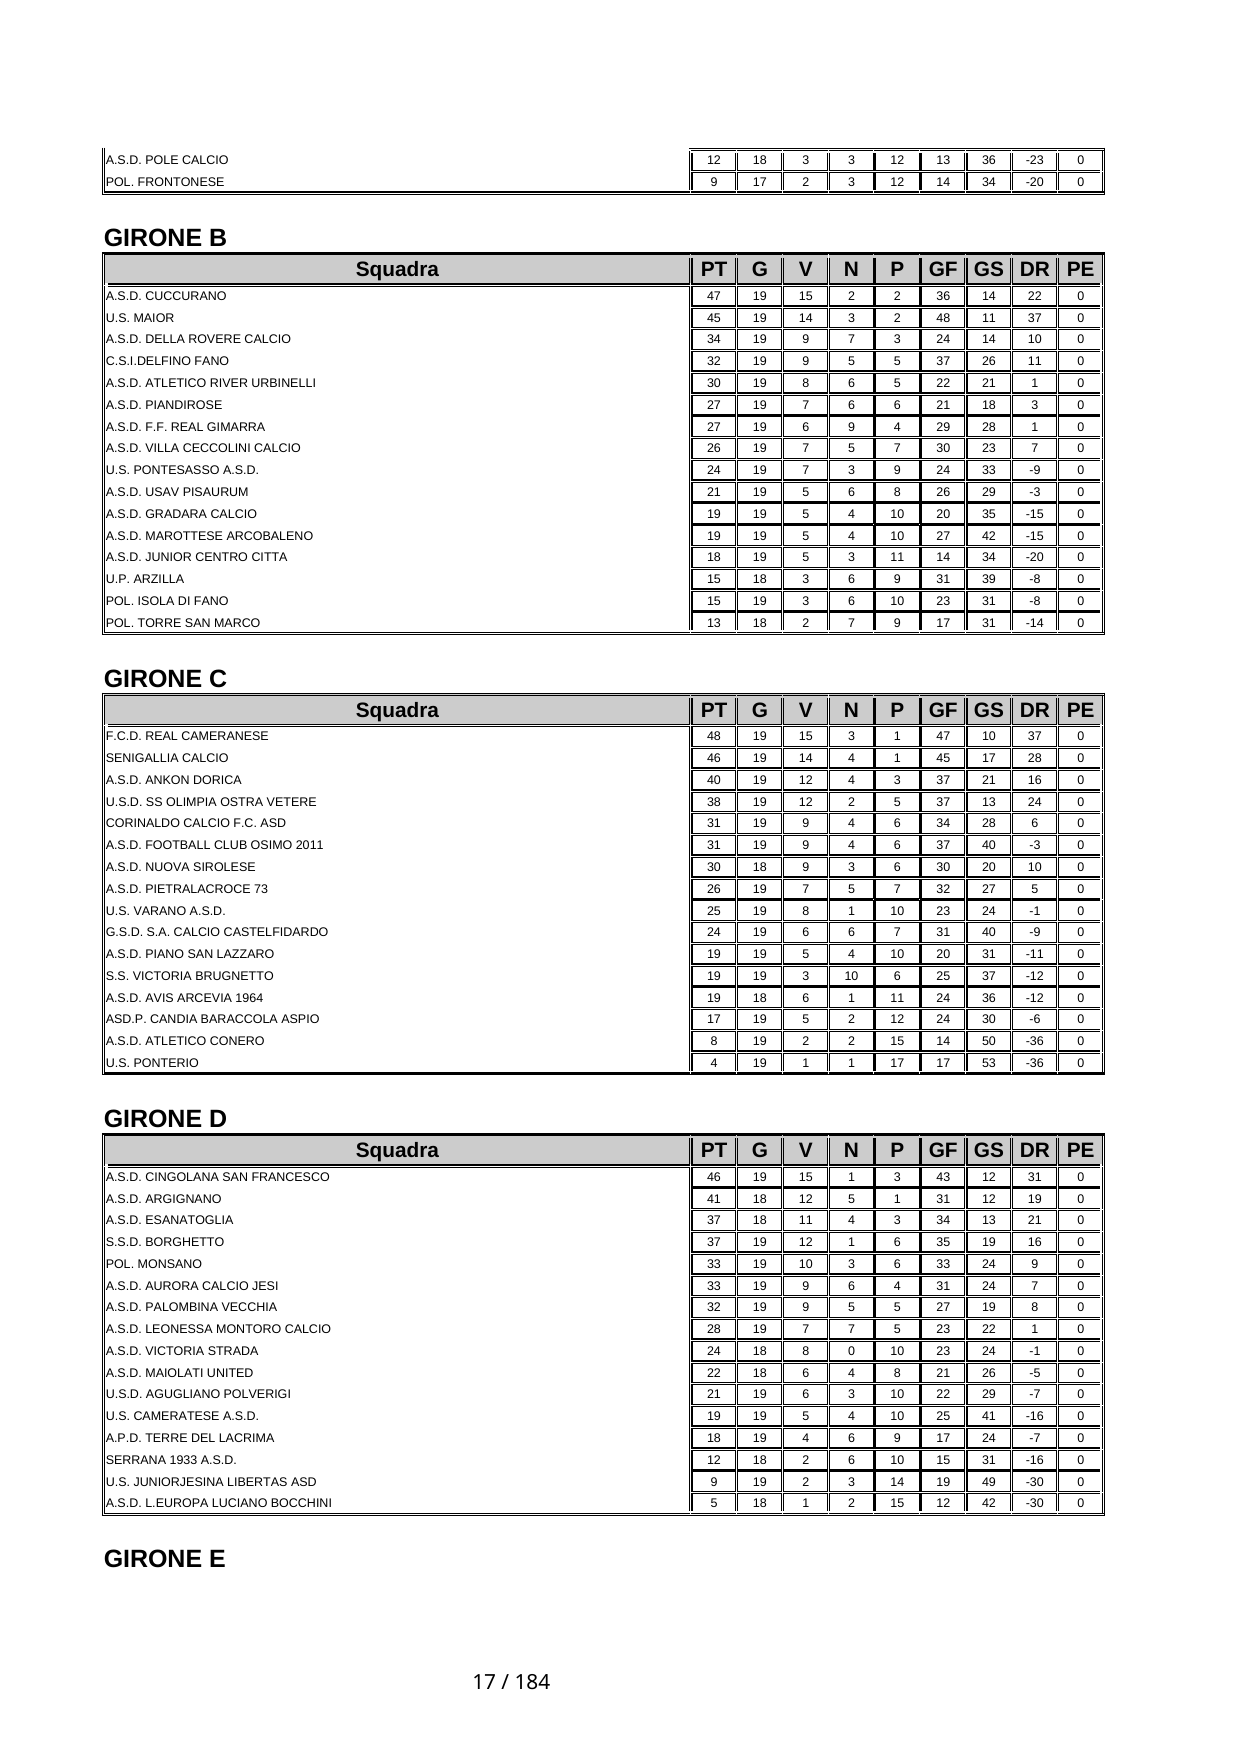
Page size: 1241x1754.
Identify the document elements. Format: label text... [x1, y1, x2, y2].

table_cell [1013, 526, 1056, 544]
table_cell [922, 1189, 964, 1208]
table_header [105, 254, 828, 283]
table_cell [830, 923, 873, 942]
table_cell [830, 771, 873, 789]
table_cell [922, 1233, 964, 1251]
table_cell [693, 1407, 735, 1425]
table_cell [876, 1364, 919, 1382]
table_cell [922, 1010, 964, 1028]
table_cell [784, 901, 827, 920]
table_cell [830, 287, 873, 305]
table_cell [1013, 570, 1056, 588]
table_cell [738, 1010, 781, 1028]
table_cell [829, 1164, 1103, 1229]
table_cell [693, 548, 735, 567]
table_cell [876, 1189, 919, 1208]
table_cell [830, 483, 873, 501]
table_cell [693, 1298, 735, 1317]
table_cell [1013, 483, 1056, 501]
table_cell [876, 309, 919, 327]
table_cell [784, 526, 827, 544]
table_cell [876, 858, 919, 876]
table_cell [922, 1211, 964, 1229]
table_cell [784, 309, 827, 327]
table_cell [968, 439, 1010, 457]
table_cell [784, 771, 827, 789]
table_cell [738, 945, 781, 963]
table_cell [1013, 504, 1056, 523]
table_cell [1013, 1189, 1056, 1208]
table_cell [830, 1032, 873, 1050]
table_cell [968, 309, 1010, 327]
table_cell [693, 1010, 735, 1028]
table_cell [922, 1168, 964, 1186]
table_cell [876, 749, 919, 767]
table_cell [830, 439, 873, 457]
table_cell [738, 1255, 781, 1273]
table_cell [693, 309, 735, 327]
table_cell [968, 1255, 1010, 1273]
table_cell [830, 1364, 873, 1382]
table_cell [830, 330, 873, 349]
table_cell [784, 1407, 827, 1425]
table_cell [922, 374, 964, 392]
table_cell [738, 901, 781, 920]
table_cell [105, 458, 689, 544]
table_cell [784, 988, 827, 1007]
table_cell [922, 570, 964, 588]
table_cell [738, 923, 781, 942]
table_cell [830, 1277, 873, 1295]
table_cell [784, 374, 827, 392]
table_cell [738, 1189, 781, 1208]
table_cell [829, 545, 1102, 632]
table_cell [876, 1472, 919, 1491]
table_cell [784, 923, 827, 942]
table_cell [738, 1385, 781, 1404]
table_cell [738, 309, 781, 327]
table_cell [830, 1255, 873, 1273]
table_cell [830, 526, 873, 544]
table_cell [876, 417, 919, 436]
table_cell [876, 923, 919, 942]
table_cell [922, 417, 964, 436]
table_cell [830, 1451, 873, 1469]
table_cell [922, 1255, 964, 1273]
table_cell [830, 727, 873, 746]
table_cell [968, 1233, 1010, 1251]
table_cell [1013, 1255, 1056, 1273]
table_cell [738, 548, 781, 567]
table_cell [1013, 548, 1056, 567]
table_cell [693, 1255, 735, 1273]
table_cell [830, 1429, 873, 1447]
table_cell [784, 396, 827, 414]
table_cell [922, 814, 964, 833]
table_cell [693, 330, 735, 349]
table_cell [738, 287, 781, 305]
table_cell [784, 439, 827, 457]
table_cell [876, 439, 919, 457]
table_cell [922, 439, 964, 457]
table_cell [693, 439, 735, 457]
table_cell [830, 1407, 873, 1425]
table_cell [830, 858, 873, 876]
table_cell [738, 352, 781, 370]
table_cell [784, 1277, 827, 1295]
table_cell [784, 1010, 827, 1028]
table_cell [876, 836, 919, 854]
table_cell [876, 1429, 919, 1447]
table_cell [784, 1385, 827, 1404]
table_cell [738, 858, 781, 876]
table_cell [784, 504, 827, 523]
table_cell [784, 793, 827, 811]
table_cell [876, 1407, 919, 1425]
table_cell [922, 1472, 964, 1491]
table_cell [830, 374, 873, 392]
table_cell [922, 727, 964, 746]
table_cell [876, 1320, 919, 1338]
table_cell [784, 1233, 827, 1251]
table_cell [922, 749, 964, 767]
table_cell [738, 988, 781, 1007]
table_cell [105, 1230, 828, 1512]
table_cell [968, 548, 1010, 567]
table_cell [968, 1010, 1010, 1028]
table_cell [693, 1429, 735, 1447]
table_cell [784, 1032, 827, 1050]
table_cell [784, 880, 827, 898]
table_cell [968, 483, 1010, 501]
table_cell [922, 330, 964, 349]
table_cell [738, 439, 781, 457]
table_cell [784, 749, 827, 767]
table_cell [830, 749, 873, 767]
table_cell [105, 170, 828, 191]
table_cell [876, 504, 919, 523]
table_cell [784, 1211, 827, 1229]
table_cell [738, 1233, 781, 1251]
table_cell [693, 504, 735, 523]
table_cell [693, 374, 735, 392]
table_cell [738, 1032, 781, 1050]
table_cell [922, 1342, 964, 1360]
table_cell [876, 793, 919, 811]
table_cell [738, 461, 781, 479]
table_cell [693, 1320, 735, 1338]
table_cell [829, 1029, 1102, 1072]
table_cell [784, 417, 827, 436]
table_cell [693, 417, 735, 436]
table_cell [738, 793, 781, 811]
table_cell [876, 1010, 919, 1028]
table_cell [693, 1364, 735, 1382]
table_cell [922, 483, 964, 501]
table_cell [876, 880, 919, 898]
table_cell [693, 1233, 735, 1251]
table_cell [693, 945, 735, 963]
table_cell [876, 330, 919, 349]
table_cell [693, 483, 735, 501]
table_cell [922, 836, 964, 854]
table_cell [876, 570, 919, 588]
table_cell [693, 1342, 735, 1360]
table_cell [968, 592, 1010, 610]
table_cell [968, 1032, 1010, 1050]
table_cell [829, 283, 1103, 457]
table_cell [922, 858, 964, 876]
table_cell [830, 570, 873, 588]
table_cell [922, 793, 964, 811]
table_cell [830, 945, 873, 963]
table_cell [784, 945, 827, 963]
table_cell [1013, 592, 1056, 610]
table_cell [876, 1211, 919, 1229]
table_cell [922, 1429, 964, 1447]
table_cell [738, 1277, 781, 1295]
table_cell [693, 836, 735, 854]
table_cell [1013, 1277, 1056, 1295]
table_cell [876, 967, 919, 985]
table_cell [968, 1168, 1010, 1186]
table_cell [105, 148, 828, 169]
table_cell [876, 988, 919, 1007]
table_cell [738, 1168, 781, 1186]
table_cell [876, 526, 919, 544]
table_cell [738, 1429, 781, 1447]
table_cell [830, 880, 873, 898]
text GIRONE D [103, 1104, 1137, 1133]
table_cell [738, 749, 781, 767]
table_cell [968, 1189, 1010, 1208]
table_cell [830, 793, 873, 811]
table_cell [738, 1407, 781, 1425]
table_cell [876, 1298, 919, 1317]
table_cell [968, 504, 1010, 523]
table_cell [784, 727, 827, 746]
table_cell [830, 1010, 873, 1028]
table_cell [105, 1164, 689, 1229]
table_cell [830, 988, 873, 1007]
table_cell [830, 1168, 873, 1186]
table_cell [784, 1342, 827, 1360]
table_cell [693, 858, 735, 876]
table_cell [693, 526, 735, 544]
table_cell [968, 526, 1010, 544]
text GIRONE B [103, 223, 1137, 252]
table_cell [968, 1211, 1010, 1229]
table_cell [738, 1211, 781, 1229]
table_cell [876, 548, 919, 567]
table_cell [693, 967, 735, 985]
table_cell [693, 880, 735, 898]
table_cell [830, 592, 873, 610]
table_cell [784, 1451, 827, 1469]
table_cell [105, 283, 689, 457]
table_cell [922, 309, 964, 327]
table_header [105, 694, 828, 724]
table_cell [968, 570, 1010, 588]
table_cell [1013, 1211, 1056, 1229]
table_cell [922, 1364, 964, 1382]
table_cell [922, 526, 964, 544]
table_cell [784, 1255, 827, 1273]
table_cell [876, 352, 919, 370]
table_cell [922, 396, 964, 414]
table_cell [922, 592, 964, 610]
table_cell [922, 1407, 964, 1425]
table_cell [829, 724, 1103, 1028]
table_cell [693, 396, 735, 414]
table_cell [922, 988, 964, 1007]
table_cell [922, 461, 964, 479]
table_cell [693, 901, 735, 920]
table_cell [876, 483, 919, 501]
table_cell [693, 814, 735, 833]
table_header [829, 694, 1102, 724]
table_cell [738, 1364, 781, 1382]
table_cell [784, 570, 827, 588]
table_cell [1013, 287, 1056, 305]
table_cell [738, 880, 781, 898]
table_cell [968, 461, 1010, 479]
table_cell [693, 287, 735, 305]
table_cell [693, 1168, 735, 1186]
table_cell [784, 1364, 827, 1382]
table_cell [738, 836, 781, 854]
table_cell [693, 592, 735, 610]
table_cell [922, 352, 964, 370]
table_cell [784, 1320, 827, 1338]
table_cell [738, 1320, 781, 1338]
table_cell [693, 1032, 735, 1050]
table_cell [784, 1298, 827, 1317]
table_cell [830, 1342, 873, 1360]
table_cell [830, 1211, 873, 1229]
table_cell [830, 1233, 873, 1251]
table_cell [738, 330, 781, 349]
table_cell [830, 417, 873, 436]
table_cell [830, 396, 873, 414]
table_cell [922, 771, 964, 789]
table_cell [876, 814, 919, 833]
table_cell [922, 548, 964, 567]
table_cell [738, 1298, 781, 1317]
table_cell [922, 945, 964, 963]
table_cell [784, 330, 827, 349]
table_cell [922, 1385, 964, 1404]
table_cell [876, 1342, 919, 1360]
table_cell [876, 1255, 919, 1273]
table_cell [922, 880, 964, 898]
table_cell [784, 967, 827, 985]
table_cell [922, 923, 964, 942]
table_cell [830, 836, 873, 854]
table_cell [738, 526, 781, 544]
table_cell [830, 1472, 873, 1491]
text GIRONE E [103, 1544, 1137, 1573]
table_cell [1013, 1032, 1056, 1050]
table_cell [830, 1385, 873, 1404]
text GIRONE C [103, 664, 1137, 692]
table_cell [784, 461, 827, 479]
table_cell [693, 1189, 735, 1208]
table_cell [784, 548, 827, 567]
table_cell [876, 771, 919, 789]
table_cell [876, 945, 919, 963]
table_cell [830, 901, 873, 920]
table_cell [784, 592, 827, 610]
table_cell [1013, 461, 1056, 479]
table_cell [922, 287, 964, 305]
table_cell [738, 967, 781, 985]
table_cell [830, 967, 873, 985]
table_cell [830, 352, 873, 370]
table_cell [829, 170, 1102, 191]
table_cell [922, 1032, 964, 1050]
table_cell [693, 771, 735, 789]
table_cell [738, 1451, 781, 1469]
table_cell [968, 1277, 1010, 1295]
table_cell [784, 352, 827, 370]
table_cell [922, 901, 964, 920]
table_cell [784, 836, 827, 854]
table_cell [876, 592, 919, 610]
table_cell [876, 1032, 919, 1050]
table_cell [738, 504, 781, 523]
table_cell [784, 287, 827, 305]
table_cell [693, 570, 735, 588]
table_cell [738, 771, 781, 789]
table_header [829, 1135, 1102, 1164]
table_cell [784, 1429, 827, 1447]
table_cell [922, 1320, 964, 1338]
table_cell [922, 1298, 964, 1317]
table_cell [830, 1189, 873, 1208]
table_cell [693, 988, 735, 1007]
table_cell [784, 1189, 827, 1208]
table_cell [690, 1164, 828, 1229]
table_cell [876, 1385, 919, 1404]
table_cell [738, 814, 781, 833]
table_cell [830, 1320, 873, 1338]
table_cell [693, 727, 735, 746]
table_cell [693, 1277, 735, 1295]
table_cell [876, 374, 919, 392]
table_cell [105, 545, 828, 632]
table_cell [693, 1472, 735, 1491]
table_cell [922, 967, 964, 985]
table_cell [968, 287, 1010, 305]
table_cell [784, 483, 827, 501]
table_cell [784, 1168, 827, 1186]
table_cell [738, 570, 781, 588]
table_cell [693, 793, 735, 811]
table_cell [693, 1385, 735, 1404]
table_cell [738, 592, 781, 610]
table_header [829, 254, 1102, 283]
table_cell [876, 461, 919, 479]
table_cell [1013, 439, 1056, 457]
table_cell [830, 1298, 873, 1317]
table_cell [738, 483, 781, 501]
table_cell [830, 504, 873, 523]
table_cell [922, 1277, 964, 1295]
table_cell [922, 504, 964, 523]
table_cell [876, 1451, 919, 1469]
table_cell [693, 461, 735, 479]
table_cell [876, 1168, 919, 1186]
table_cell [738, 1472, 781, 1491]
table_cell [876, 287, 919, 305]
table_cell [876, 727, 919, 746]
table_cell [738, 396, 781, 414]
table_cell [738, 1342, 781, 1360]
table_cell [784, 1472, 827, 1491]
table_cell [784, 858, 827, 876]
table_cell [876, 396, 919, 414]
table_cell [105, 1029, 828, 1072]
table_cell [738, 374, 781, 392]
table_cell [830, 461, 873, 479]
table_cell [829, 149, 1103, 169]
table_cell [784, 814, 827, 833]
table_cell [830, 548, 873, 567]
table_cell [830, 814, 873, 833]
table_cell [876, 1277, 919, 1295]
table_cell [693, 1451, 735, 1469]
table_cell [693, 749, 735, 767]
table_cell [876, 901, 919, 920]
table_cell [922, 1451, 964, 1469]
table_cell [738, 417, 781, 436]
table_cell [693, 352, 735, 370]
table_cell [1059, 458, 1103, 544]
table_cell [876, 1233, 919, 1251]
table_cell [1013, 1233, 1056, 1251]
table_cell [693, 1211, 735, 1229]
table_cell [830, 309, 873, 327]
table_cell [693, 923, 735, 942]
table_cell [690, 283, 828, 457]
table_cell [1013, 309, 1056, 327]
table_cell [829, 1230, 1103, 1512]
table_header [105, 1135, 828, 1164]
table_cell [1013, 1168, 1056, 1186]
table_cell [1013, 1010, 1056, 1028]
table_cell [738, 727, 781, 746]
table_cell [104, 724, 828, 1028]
